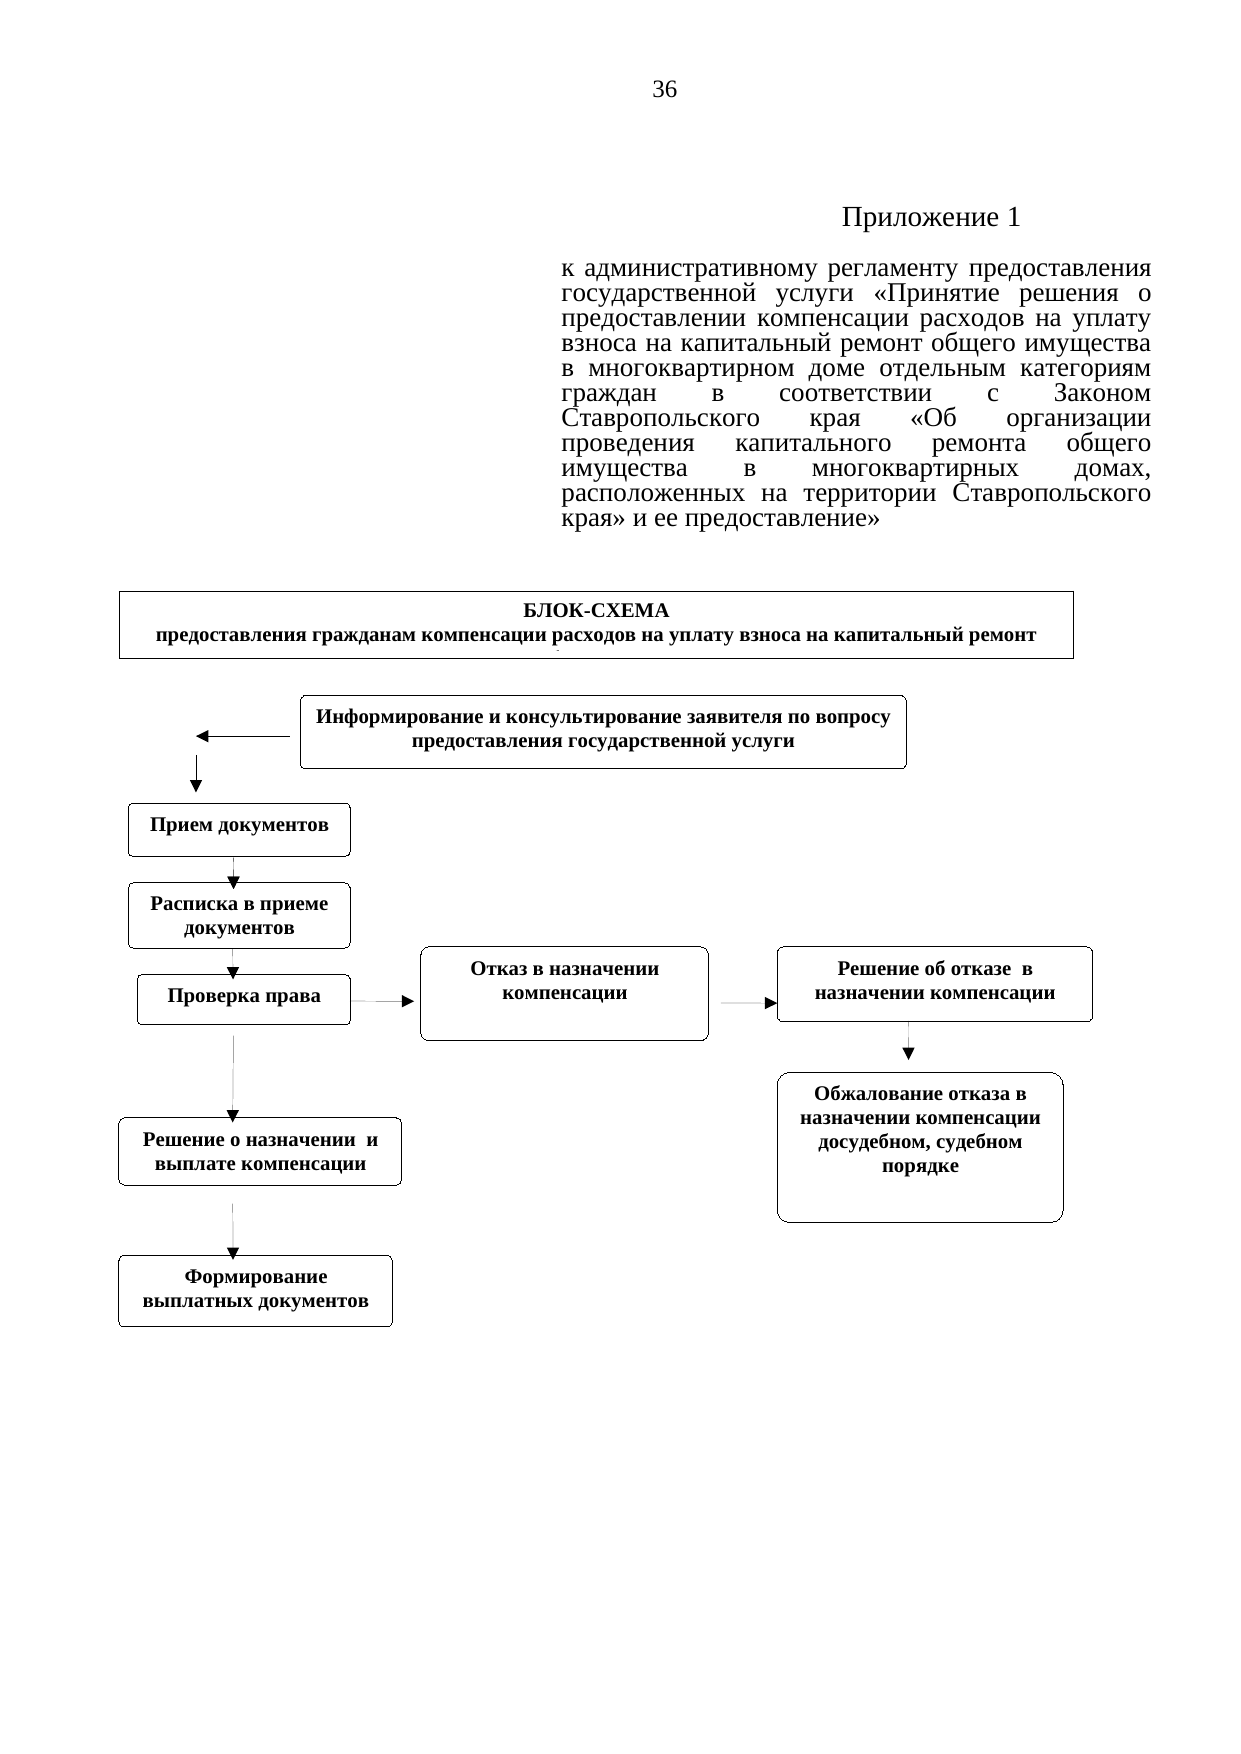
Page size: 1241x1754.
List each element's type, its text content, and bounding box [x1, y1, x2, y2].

text к административному регламенту предоставления государственной услуги «Принятие решения о предоставлении компенсации расходов на уплату взноса на капитальный ремонт общего имущества в многоквартирном доме отдельным категориям граждан в соответствии с Законом Ставропольского края «Об организации проведения капитального ремонта общего имущества в многоквартирных домах, расположенных на территории Ставропольского края» и ее предоставление» [561, 256, 1152, 531]
text Приложение 1 [711, 206, 1152, 231]
